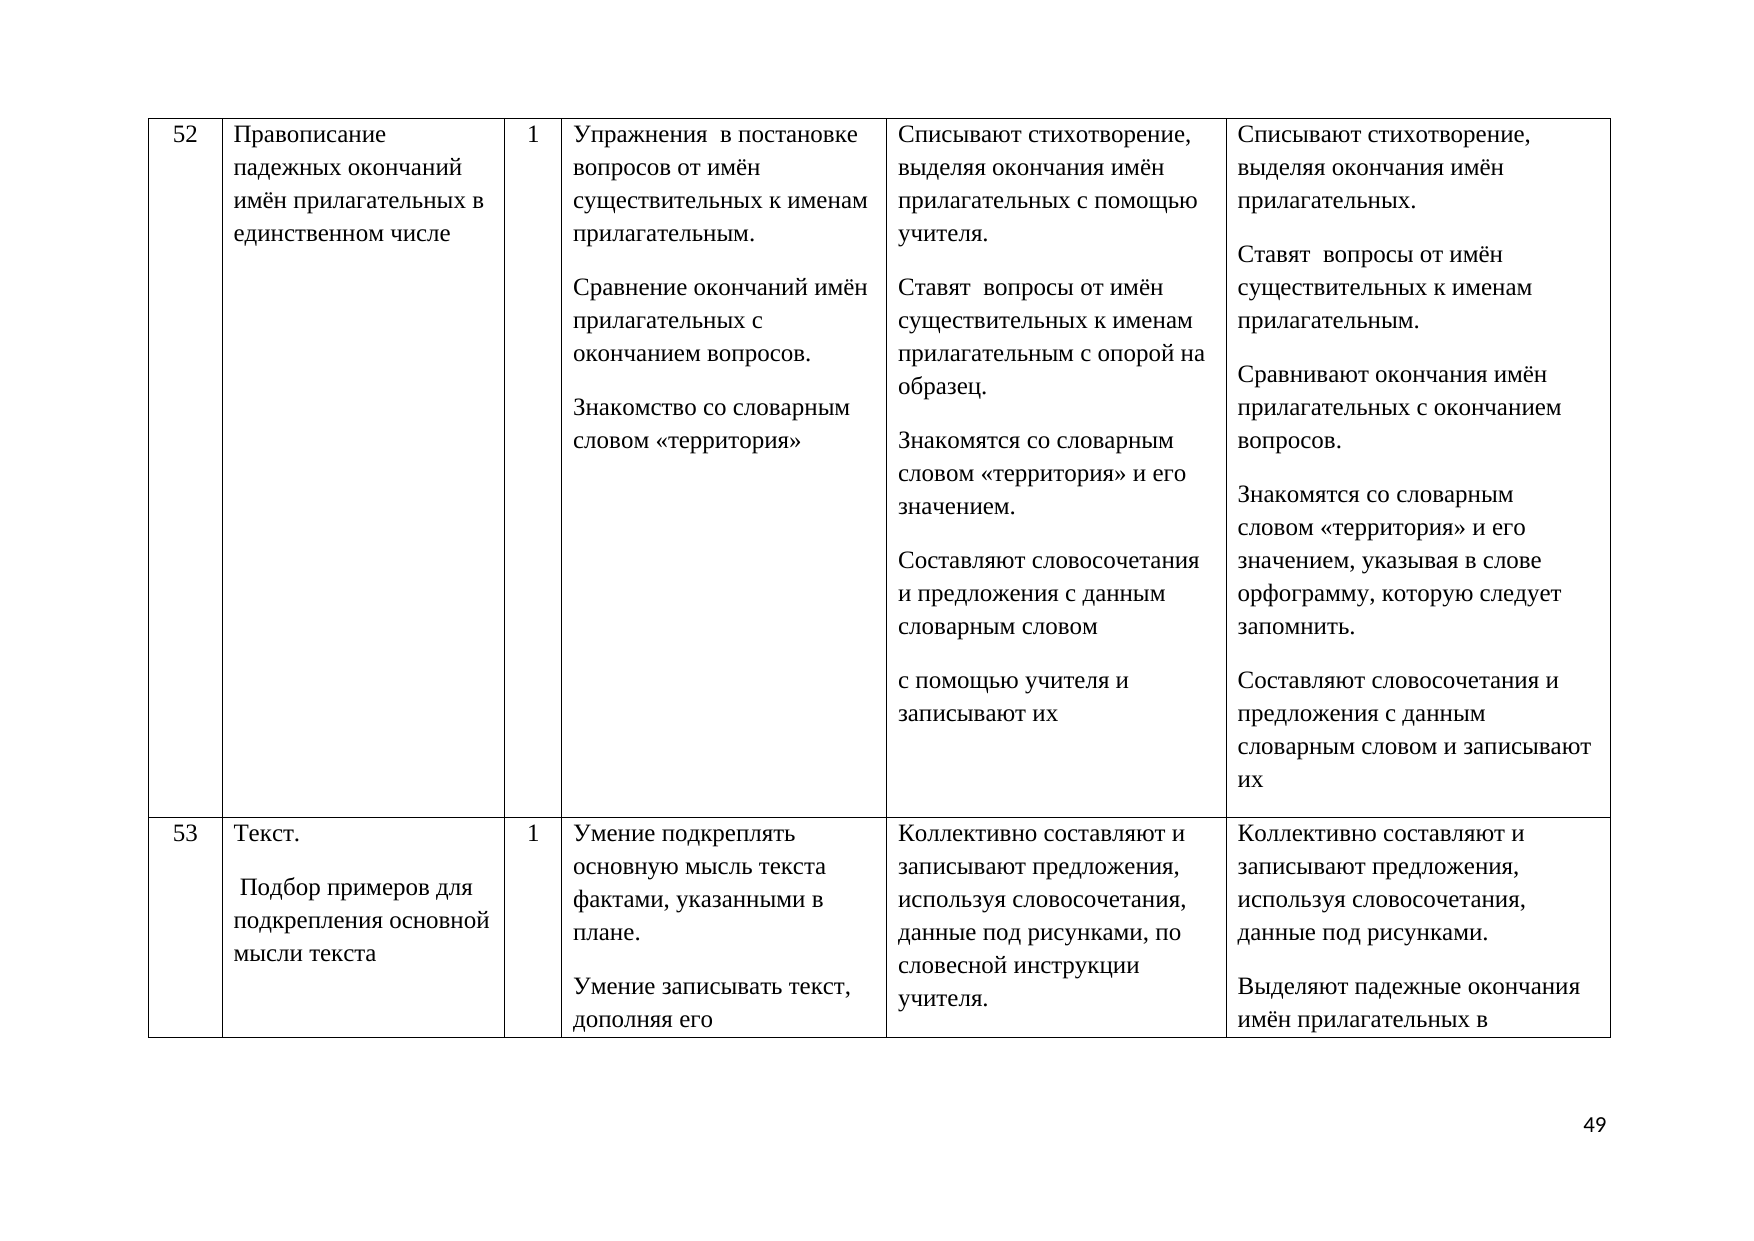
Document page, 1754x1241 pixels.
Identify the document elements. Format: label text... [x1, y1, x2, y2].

table_cell 53 [149, 818, 222, 1037]
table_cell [223, 818, 504, 1037]
table_header Упражнения в постановке вопросов от имён существительных к именам прилагательным. Сравнение окончаний имён прилагательных с окончанием вопросов. Знакомство со словарным словом «территория» [562, 119, 886, 817]
table_header Списывают стихотворение, выделяя окончания имён прилагательных. Ставят вопросы от имён существительных к именам прилагательным. Сравнивают окончания имён прилагательных с окончанием вопросов. Знакомятся со словарным словом «территория» и его значением, указывая в слове орфограмму, которую следует запомнить. Составляют словосочетания и предложения с данным словарным словом и записывают их [1227, 119, 1610, 817]
table_header 1 [505, 119, 561, 817]
table_header 52 [149, 119, 222, 817]
table_header Правописание падежных окончаний имён прилагательных в единственном числе [223, 119, 504, 817]
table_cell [1227, 818, 1610, 1037]
table_cell 1 [505, 818, 561, 1037]
table_header Списывают стихотворение, выделяя окончания имён прилагательных с помощью учителя. Ставят вопросы от имён существительных к именам прилагательным с опорой на образец. Знакомятся со словарным словом «территория» и его значением. Составляют словосочетания и предложения с данным словарным словом с помощью учителя и записывают их [887, 119, 1226, 817]
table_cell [887, 818, 1226, 1037]
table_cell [562, 818, 886, 1037]
